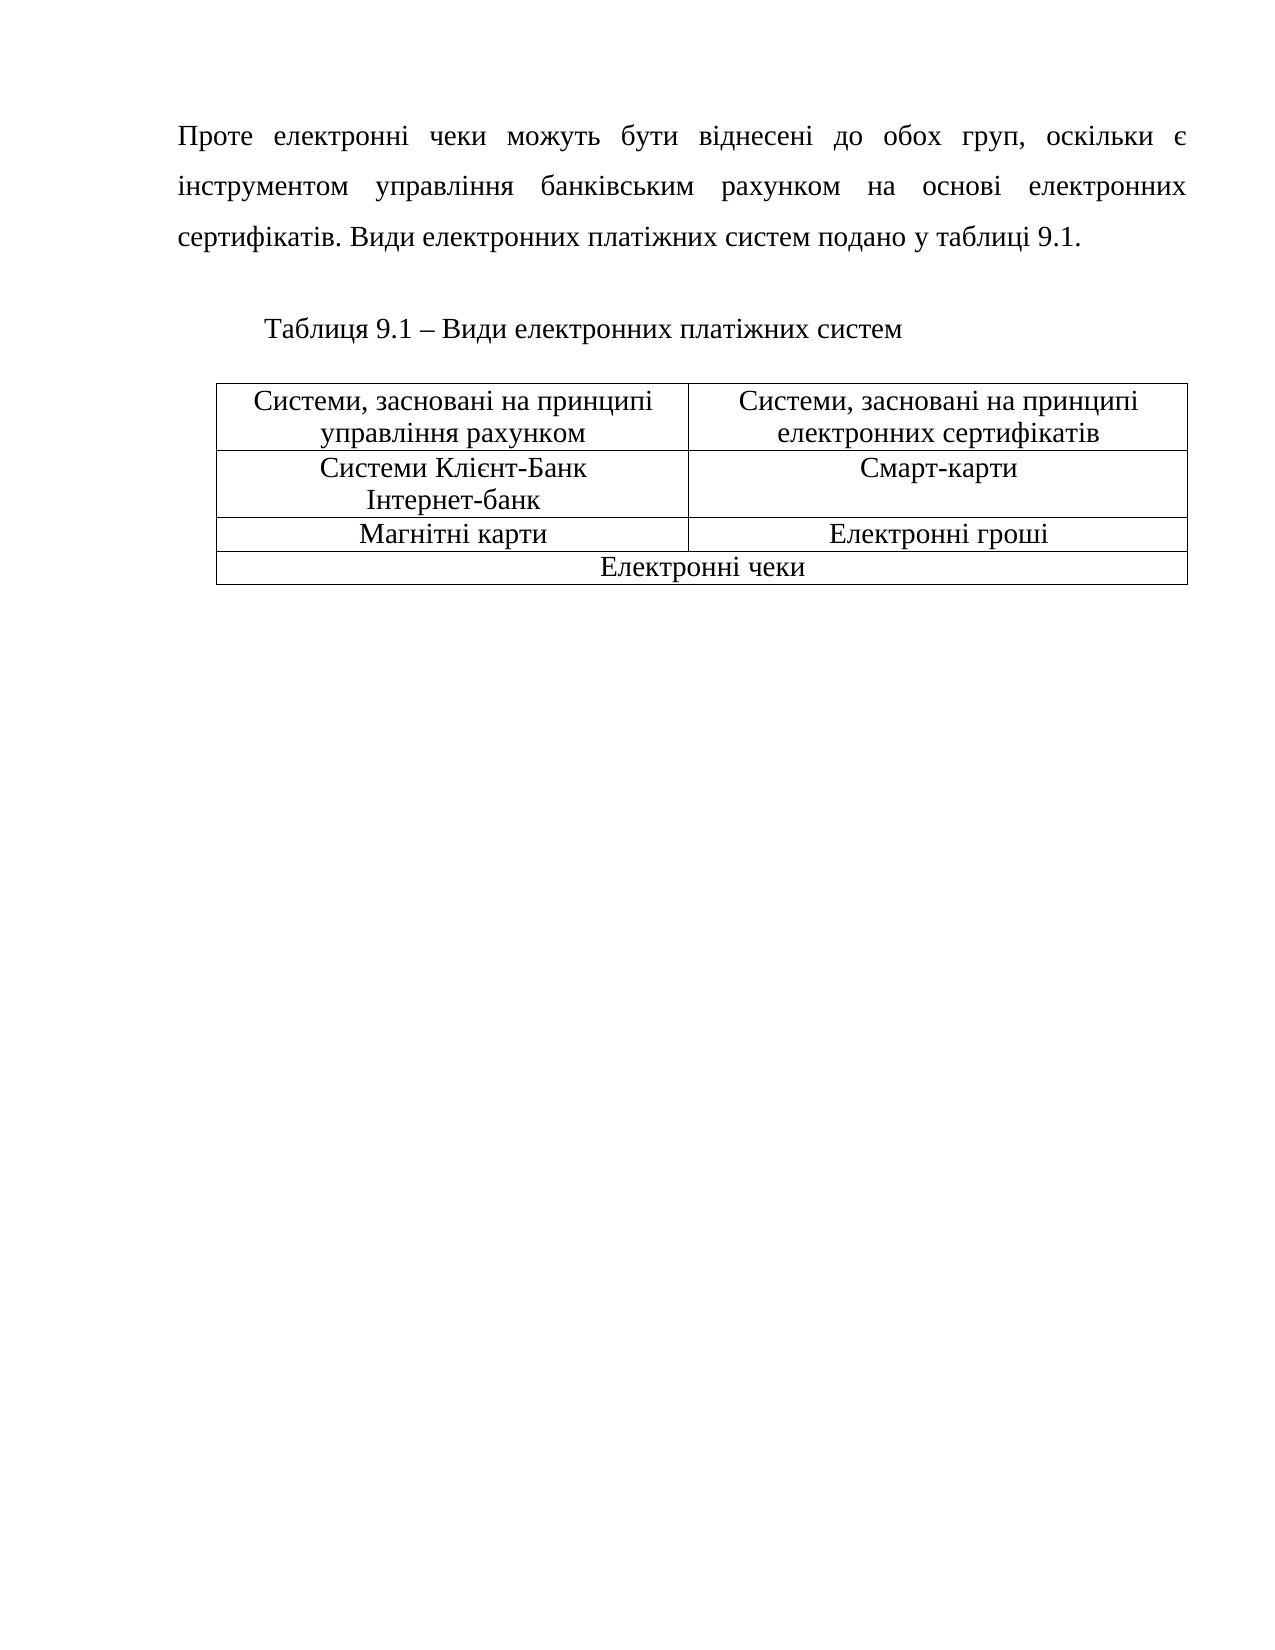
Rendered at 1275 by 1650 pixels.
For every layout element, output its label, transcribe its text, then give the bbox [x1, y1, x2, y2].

table_header Системи, засновані на принципі управління рахунком [217, 384, 688, 450]
table_header Системи, засновані на принципі електронних сертифікатів [689, 384, 1187, 450]
table_cell Системи Клієнт-Банк Інтернет-банк [217, 451, 688, 517]
table_cell Магнітні карти [217, 518, 688, 551]
table_cell Електронні чеки [217, 552, 1187, 584]
text Таблиця 9.1 – Види електронних платіжних систем [264, 311, 1186, 344]
table_cell Електронні гроші [689, 518, 1187, 551]
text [177, 118, 1186, 252]
table_cell Смарт-карти [689, 451, 1187, 517]
